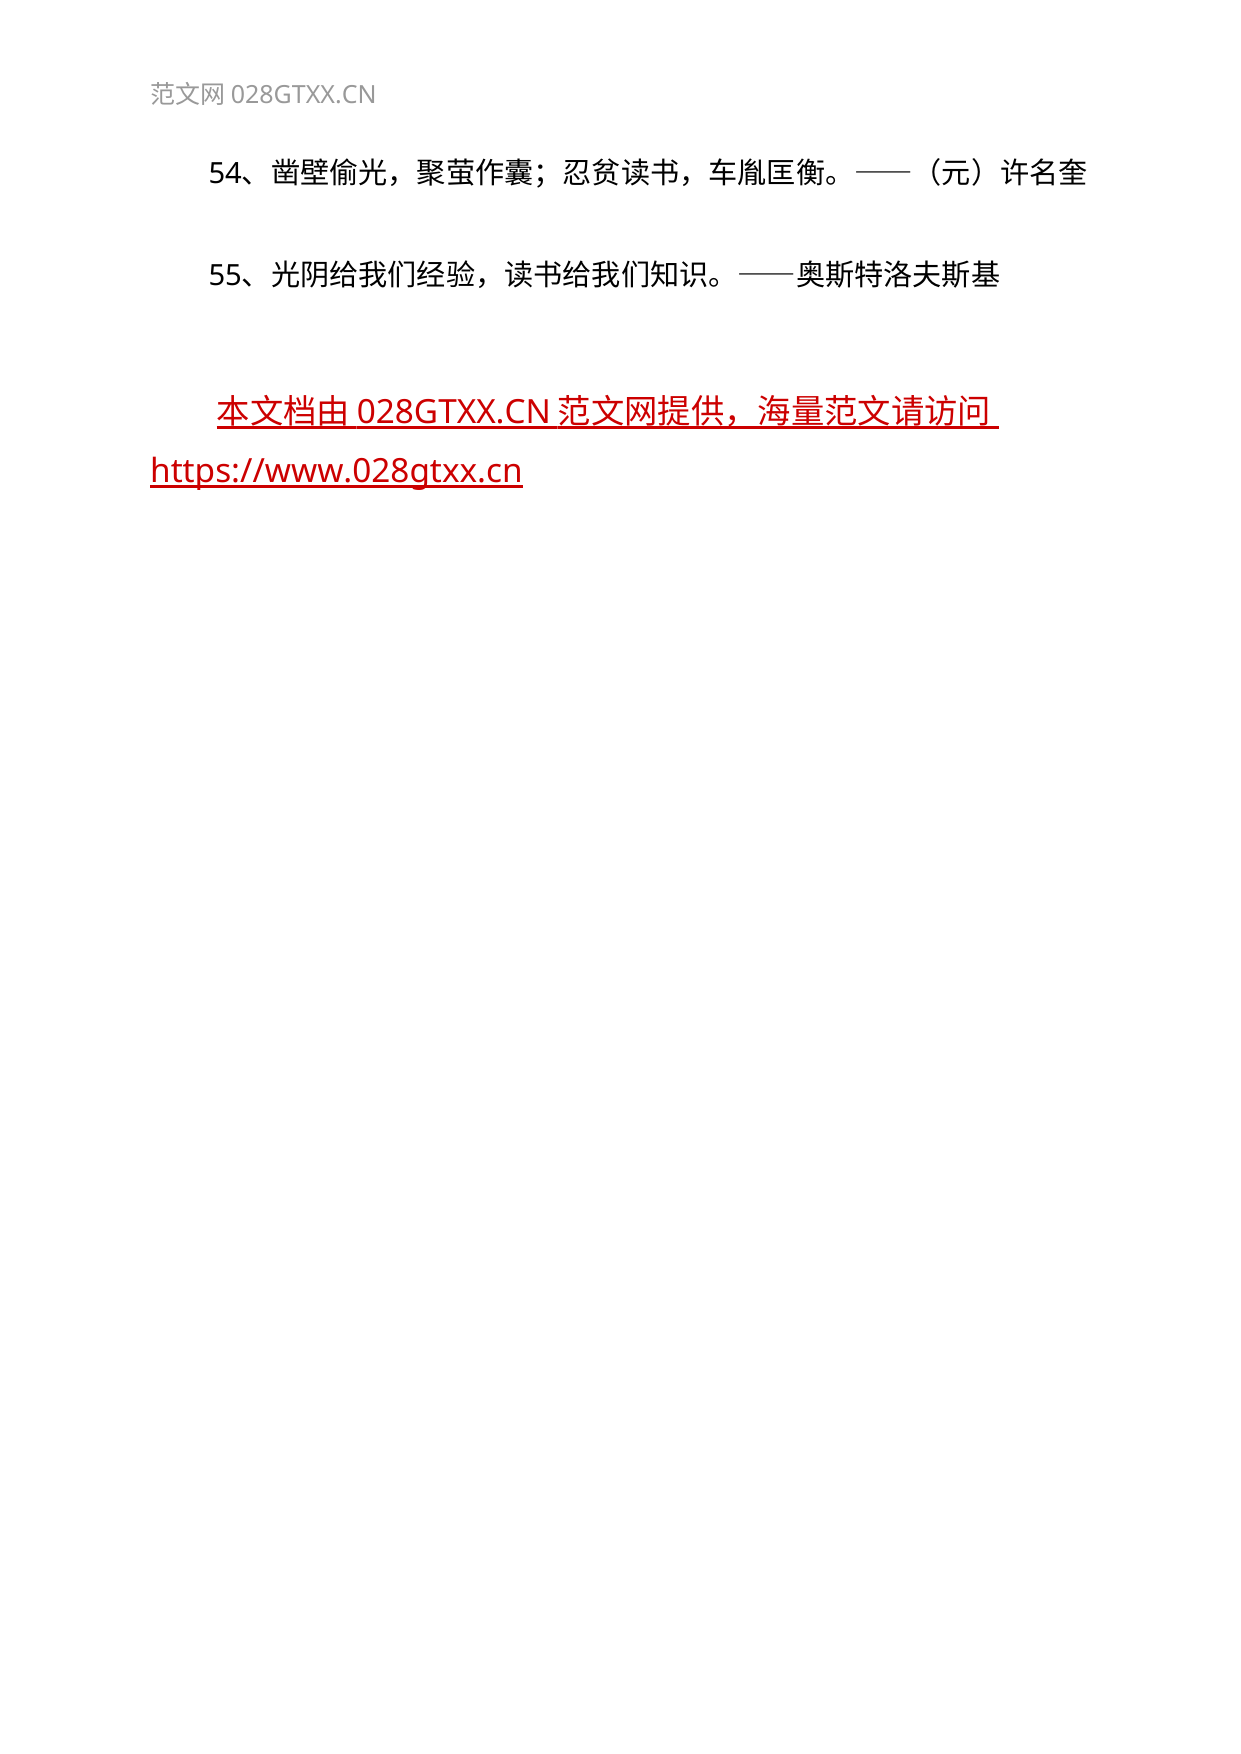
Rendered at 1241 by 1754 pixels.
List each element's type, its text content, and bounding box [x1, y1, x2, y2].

text 55、光阴给我们经验，读书给我们知识。――奥斯特洛夫斯基 [150, 252, 1090, 294]
text 本文档由028GTXX.CN范文网提供，海量范文请访问 https://www.028gtxx.cn [150, 385, 1090, 493]
text 54、凿壁偷光，聚萤作囊；忍贫读书，车胤匡衡。――（元）许名奎 [150, 150, 1090, 192]
